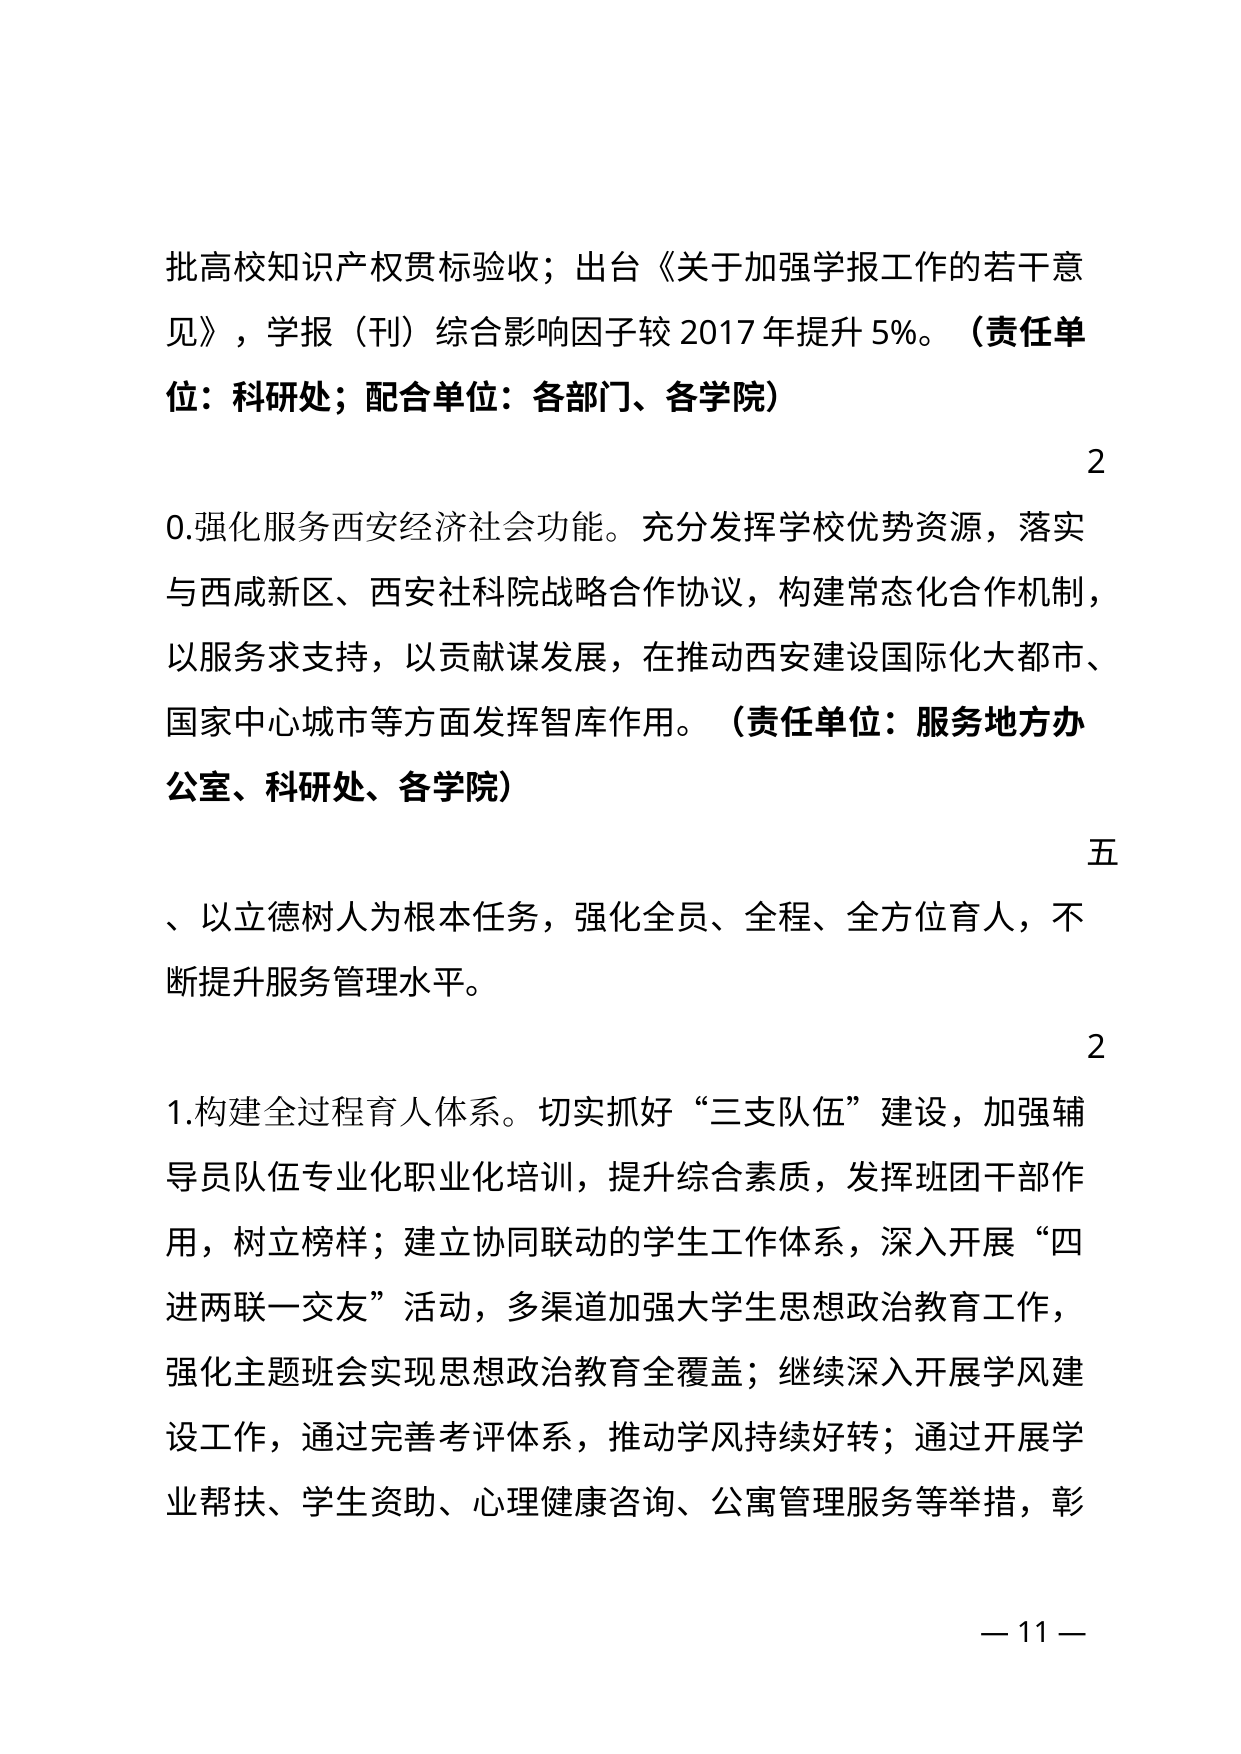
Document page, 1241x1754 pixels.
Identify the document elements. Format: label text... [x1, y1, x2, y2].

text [165, 233, 1087, 428]
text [165, 1013, 1087, 1533]
text 五、以立德树人为根本任务，强化全员、全程、全方位育人，不断提升服务管理水平。 [165, 818, 1087, 1013]
text 20.强化服务西安经济社会功能。充分发挥学校优势资源，落实与西咸新区、西安社科院战略合作协议，构建常态化合作机制，以服务求支持，以贡献谋发展，在推动西安建设国际化大都市、国家中心城市等方面发挥智库作用。（责任单位：服务地方办公室、科研处、各学院） [165, 428, 1087, 818]
